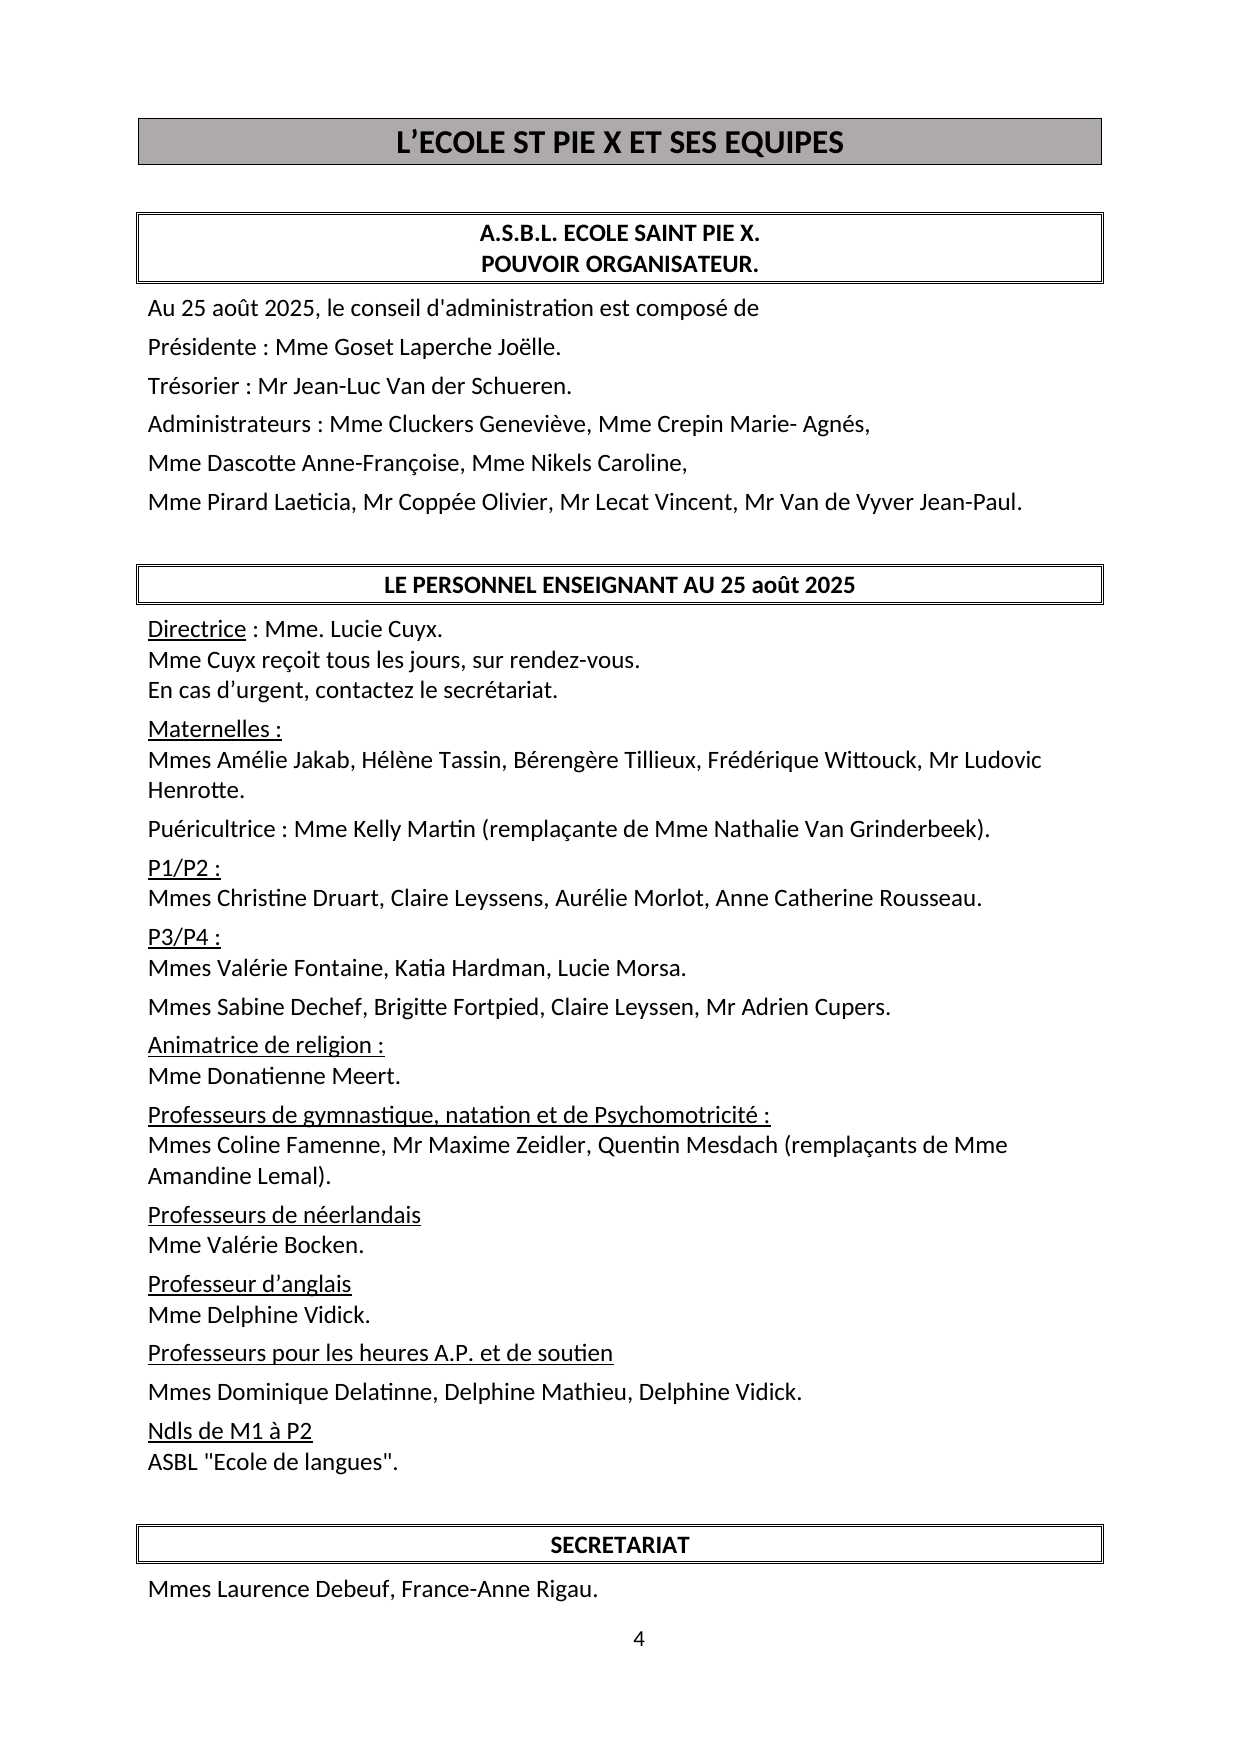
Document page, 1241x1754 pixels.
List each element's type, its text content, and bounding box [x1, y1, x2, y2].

text Animatrice de religion : Mme Donatienne Meert. [148, 1029, 1092, 1091]
text Ndls de M1 à P2 ASBL "Ecole de langues". [148, 1415, 1092, 1476]
text L’ECOLE ST PIE X ET SES EQUIPES [139, 119, 1101, 164]
text SECRETARIAT [139, 1527, 1101, 1561]
text Directrice : Mme. Lucie Cuyx. Mme Cuyx reçoit tous les jours, sur rendez-vous. En cas d’urgent, contactez le secrétariat. [148, 613, 1092, 705]
text Professeurs de gymnastique, natation et de Psychomotricité : Mmes Coline Famenne, Mr Maxime Zeidler, Quentin Mesdach (remplaçants de Mme Amandine Lemal). [148, 1099, 1092, 1191]
text Professeur d’anglais Mme Delphine Vidick. [148, 1268, 1092, 1329]
text Professeurs pour les heures A.P. et de soutien [148, 1338, 1092, 1368]
text Mme Dascotte Anne-Françoise, Mme Nikels Caroline, [148, 447, 1092, 478]
text P1/P2 : Mmes Christine Druart, Claire Leyssens, Aurélie Morlot, Anne Catherine Rousseau. [148, 852, 1092, 913]
text Administrateurs : Mme Cluckers Geneviève, Mme Crepin Marie- Agnés, [148, 409, 1092, 439]
text P3/P4 : Mmes Valérie Fontaine, Katia Hardman, Lucie Morsa. [148, 921, 1092, 982]
text Trésorier : Mr Jean-Luc Van der Schueren. [148, 370, 1092, 400]
text Mmes Sabine Dechef, Brigitte Fortpied, Claire Leyssen, Mr Adrien Cupers. [148, 991, 1092, 1021]
text Au 25 août 2025, le conseil d'administration est composé de [148, 292, 1092, 323]
text Présidente : Mme Goset Laperche Joëlle. [148, 331, 1092, 361]
text Mmes Dominique Delatinne, Delphine Mathieu, Delphine Vidick. [148, 1376, 1092, 1407]
text Puéricultrice : Mme Kelly Martin (remplaçante de Mme Nathalie Van Grinderbeek). [148, 813, 1092, 844]
text Professeurs de néerlandais Mme Valérie Bocken. [148, 1199, 1092, 1260]
text Maternelles : Mmes Amélie Jakab, Hélène Tassin, Bérengère Tillieux, Frédérique Wittouck, Mr Ludovic Henrotte. [148, 713, 1092, 805]
text Mme Pirard Laeticia, Mr Coppée Olivier, Mr Lecat Vincent, Mr Van de Vyver Jean-Paul. [148, 486, 1092, 517]
text Mmes Laurence Debeuf, France-Anne Rigau. [148, 1573, 1092, 1603]
